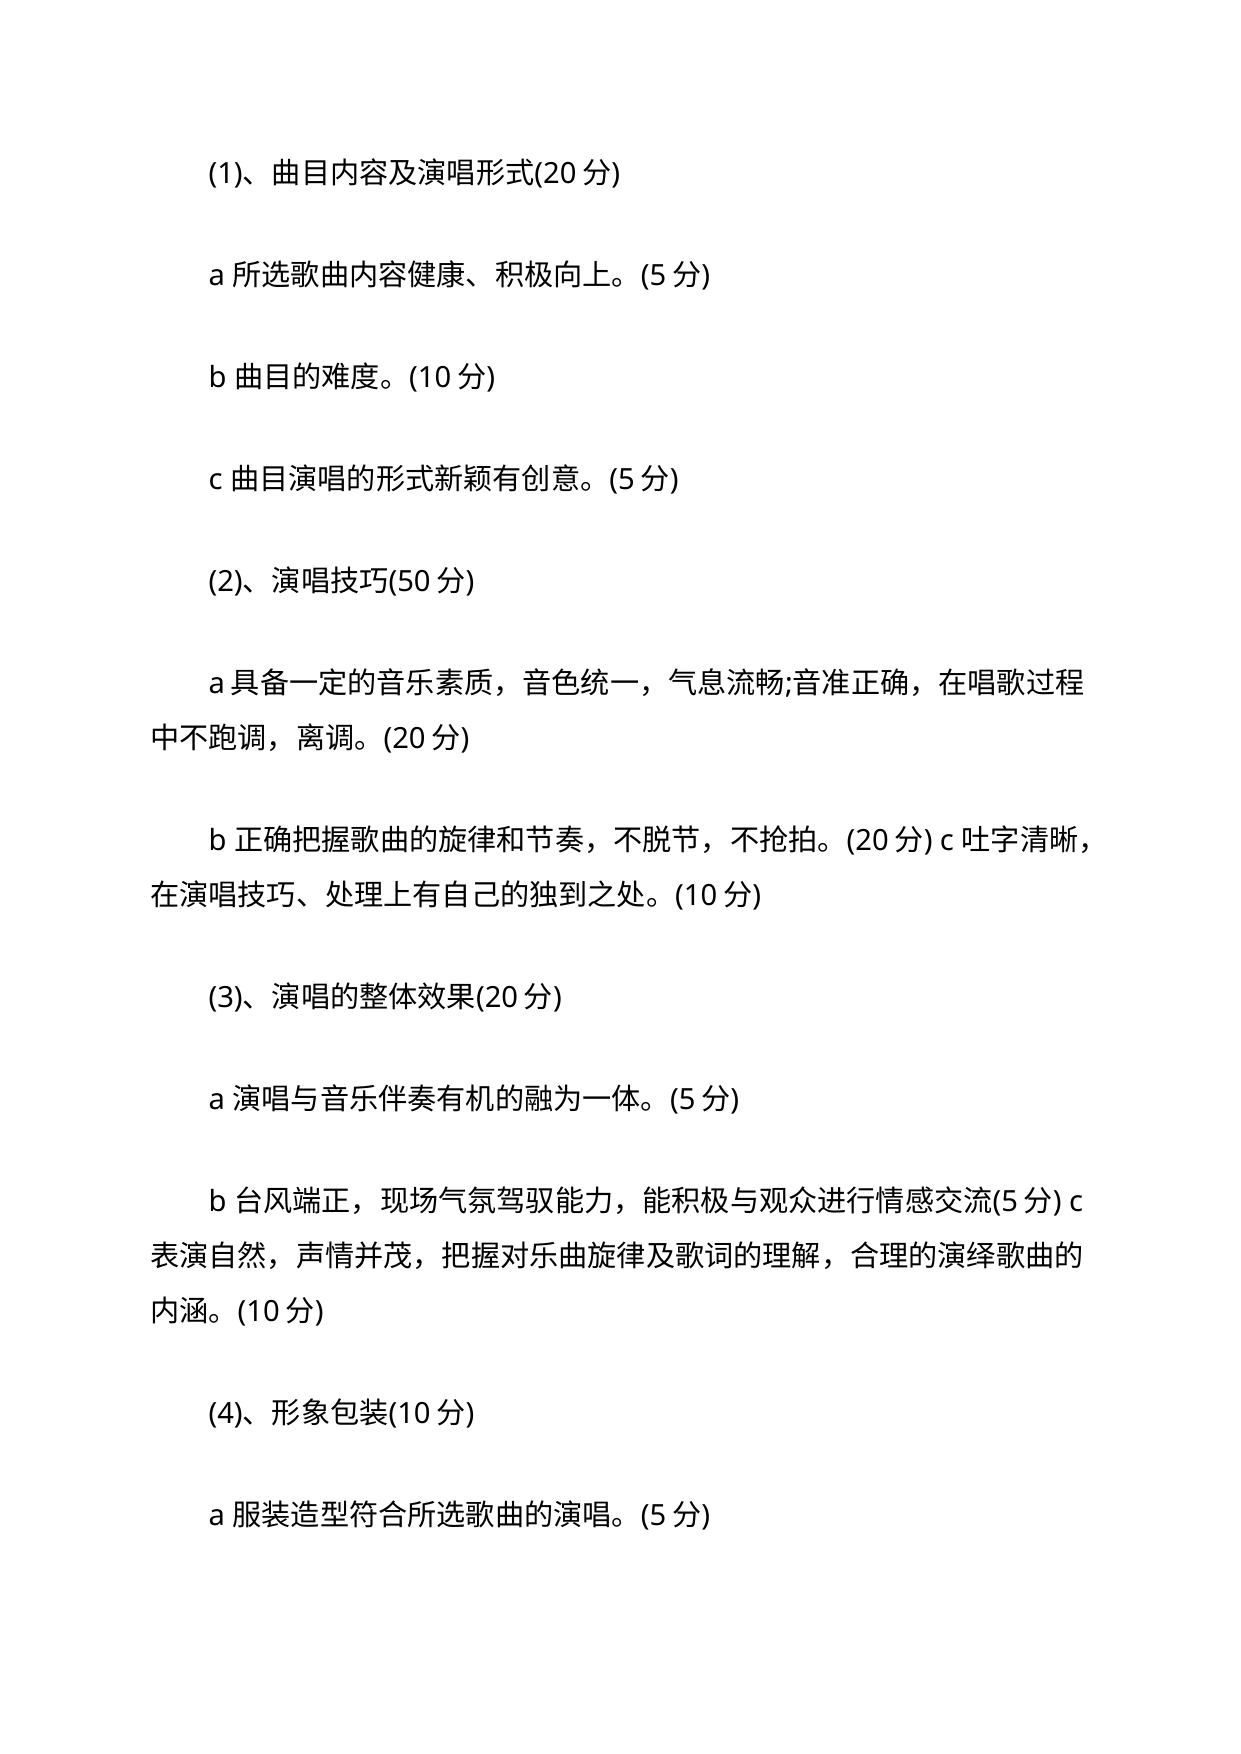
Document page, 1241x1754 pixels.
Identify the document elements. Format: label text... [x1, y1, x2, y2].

text b 曲目的难度。(10分) [150, 354, 1090, 396]
text c 曲目演唱的形式新颖有创意。(5分) [150, 456, 1090, 498]
text a 服装造型符合所选歌曲的演唱。(5分) [150, 1492, 1090, 1534]
text b 正确把握歌曲的旋律和节奏，不脱节，不抢拍。(20分) c 吐字清晰，在演唱技巧、处理上有自己的独到之处。(10分) [150, 817, 1090, 914]
text a 所选歌曲内容健康、积极向上。(5分) [150, 252, 1090, 294]
text (1)、曲目内容及演唱形式(20分) [150, 150, 1090, 192]
text (2)、演唱技巧(50分) [150, 558, 1090, 600]
text b 台风端正，现场气氛驾驭能力，能积极与观众进行情感交流(5分) c 表演自然，声情并茂，把握对乐曲旋律及歌词的理解，合理的演绎歌曲的内涵。(10分) [150, 1178, 1090, 1330]
text (3)、演唱的整体效果(20分) [150, 974, 1090, 1016]
text a 演唱与音乐伴奏有机的融为一体。(5分) [150, 1076, 1090, 1118]
text a具备一定的音乐素质，音色统一，气息流畅;音准正确，在唱歌过程中不跑调，离调。(20分) [150, 660, 1090, 757]
text (4)、形象包装(10分) [150, 1390, 1090, 1432]
